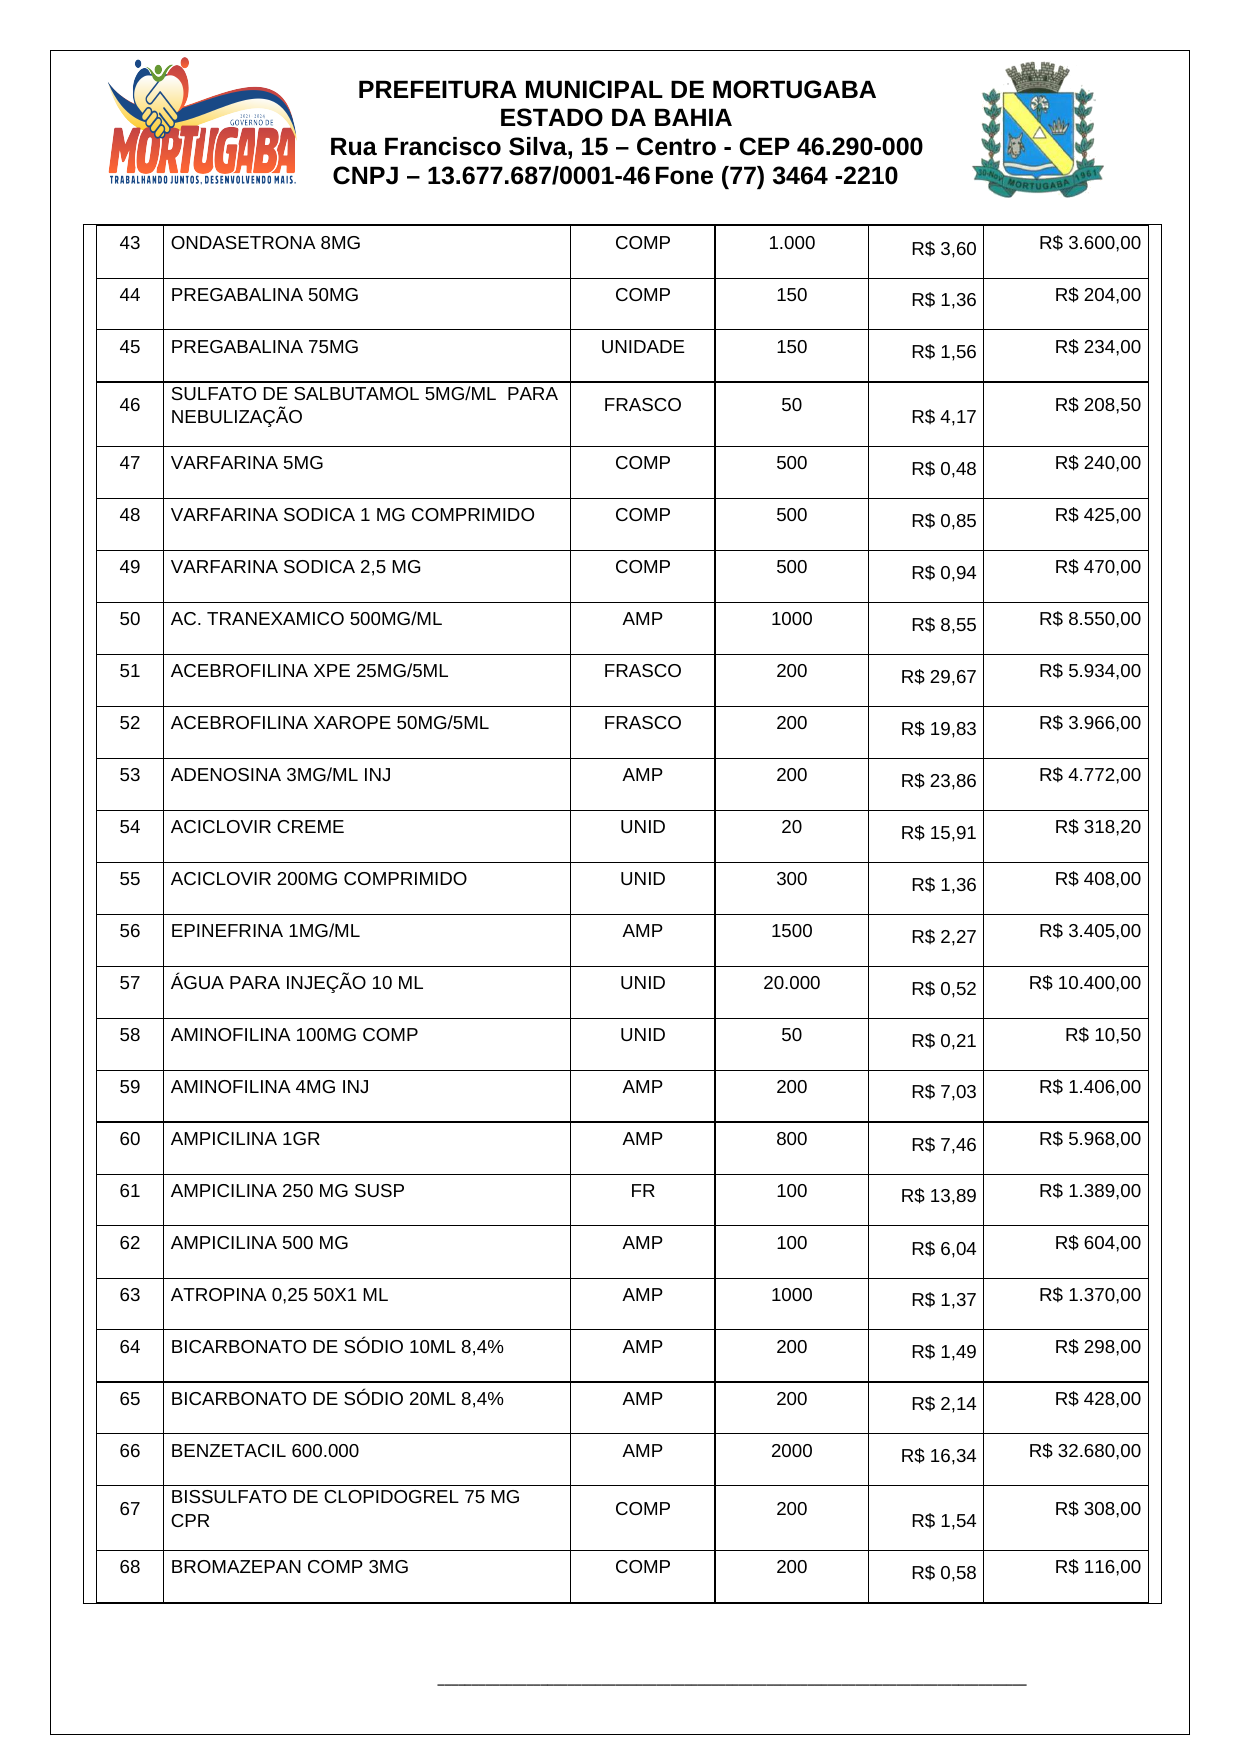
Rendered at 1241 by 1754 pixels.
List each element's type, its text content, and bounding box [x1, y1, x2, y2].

picture [970, 61, 1105, 200]
picture [107, 57, 297, 185]
